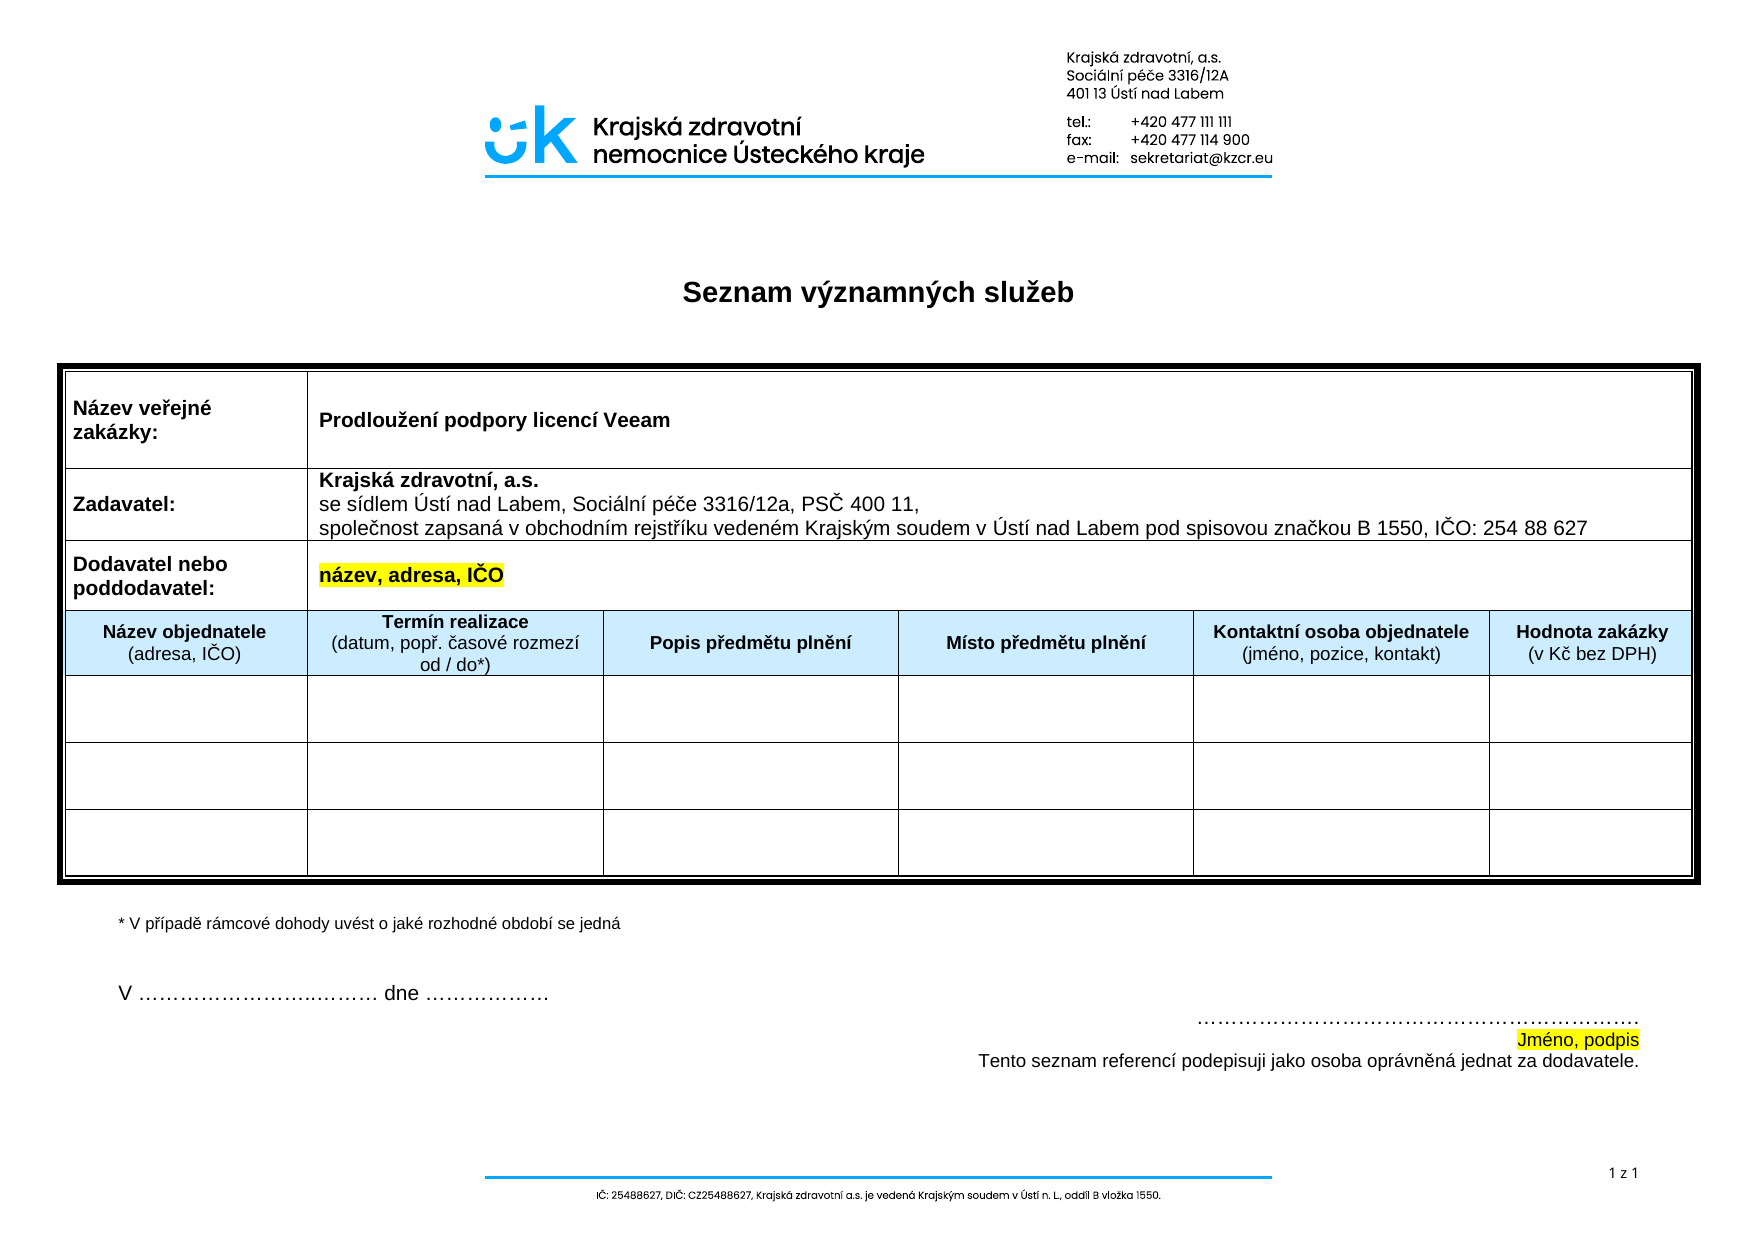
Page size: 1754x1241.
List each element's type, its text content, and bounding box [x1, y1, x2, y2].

text Tento seznam referencí podepisuji jako osoba oprávněná jednat za dodavatele. [118, 1050, 1639, 1072]
text * V případě rámcové dohody uvést o jaké rozhodné období se jedná [118, 913, 1639, 933]
table_cell [1490, 810, 1691, 875]
table_cell Dodavatel nebo poddodavatel: [66, 541, 307, 610]
text ………………………………………………………. [118, 1004, 1639, 1028]
text V ……………………..……… dne ……………… [118, 981, 1639, 1004]
table_header Prodloužení podpory licencí Veeam [308, 372, 1691, 468]
table_cell [604, 743, 898, 808]
table_cell [899, 810, 1193, 875]
table_cell [604, 676, 898, 742]
text Seznam významných služeb [118, 276, 1639, 309]
table_header Název veřejné zakázky: [66, 372, 307, 468]
table_cell [899, 743, 1193, 808]
table_cell [899, 676, 1193, 742]
table_cell [66, 743, 307, 808]
table_cell Místo předmětu plnění [899, 611, 1193, 675]
table_cell [1194, 743, 1489, 808]
table_cell [1490, 743, 1691, 808]
table_cell [308, 743, 603, 808]
table_cell Zadavatel: [66, 469, 307, 540]
table_cell [66, 810, 307, 875]
table_cell Název objednatele (adresa, IČO) [66, 611, 307, 675]
table_cell Hodnota zakázky (v Kč bez DPH) [1490, 611, 1691, 675]
table_cell [1194, 676, 1489, 742]
table_cell Kontaktní osoba objednatele (jméno, pozice, kontakt) [1194, 611, 1489, 675]
table_cell [308, 810, 603, 875]
table_cell [308, 676, 603, 742]
table_cell Termín realizace (datum, popř. časové rozmezí od / do*) [308, 611, 603, 675]
table_cell Krajská zdravotní, a.s. se sídlem Ústí nad Labem, Sociální péče 3316/12a, PSČ 400 11, společnost zapsaná v obchodním rejstříku vedeném Krajským soudem v Ústí nad Labem pod spisovou značkou B 1550, IČO: 254 88 627 [308, 469, 1691, 540]
table_cell Popis předmětu plnění [604, 611, 898, 675]
text Jméno, podpis [118, 1028, 1639, 1050]
table_cell [1194, 810, 1489, 875]
table_cell [604, 810, 898, 875]
table_cell [66, 676, 307, 742]
table_cell název, adresa, IČO [308, 541, 1691, 610]
table_cell [1490, 676, 1691, 742]
